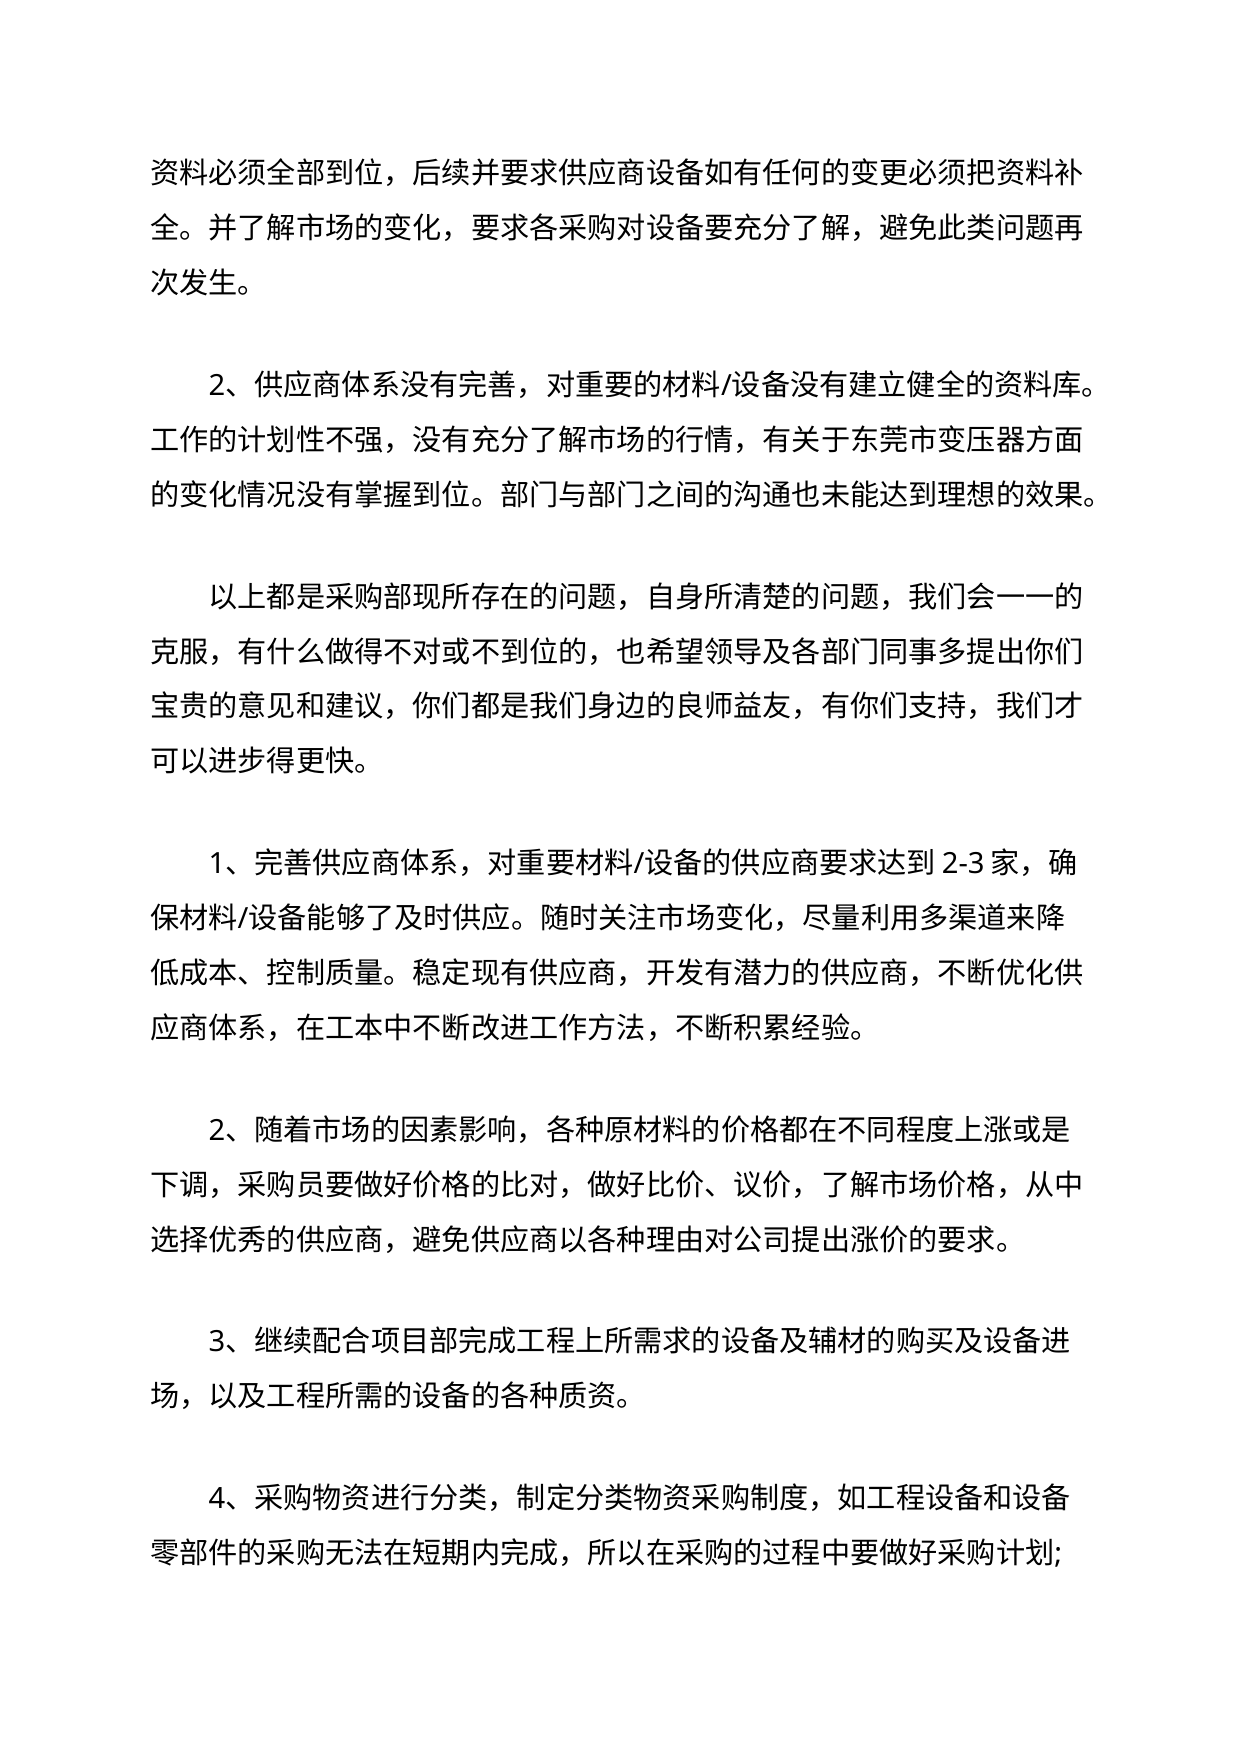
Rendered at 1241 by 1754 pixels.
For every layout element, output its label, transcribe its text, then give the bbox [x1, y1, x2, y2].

text 2、随着市场的因素影响，各种原材料的价格都在不同程度上涨或是下调，采购员要做好价格的比对，做好比价、议价，了解市场价格，从中选择优秀的供应商，避免供应商以各种理由对公司提出涨价的要求。 [150, 1106, 1090, 1258]
text 2、供应商体系没有完善，对重要的材料/设备没有建立健全的资料库。工作的计划性不强，没有充分了解市场的行情，有关于东莞市变压器方面的变化情况没有掌握到位。部门与部门之间的沟通也未能达到理想的效果。 [150, 362, 1090, 514]
text 以上都是采购部现所存在的问题，自身所清楚的问题，我们会一一的克服，有什么做得不对或不到位的，也希望领导及各部门同事多提出你们宝贵的意见和建议，你们都是我们身边的良师益友，有你们支持，我们才可以进步得更快。 [150, 573, 1090, 780]
text 1、完善供应商体系，对重要材料/设备的供应商要求达到2-3家，确保材料/设备能够了及时供应。随时关注市场变化，尽量利用多渠道来降低成本、控制质量。稳定现有供应商，开发有潜力的供应商，不断优化供应商体系，在工本中不断改进工作方法，不断积累经验。 [150, 840, 1090, 1047]
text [150, 150, 1090, 302]
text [150, 1475, 1090, 1572]
text 3、继续配合项目部完成工程上所需求的设备及辅材的购买及设备进场，以及工程所需的设备的各种质资。 [150, 1318, 1090, 1415]
